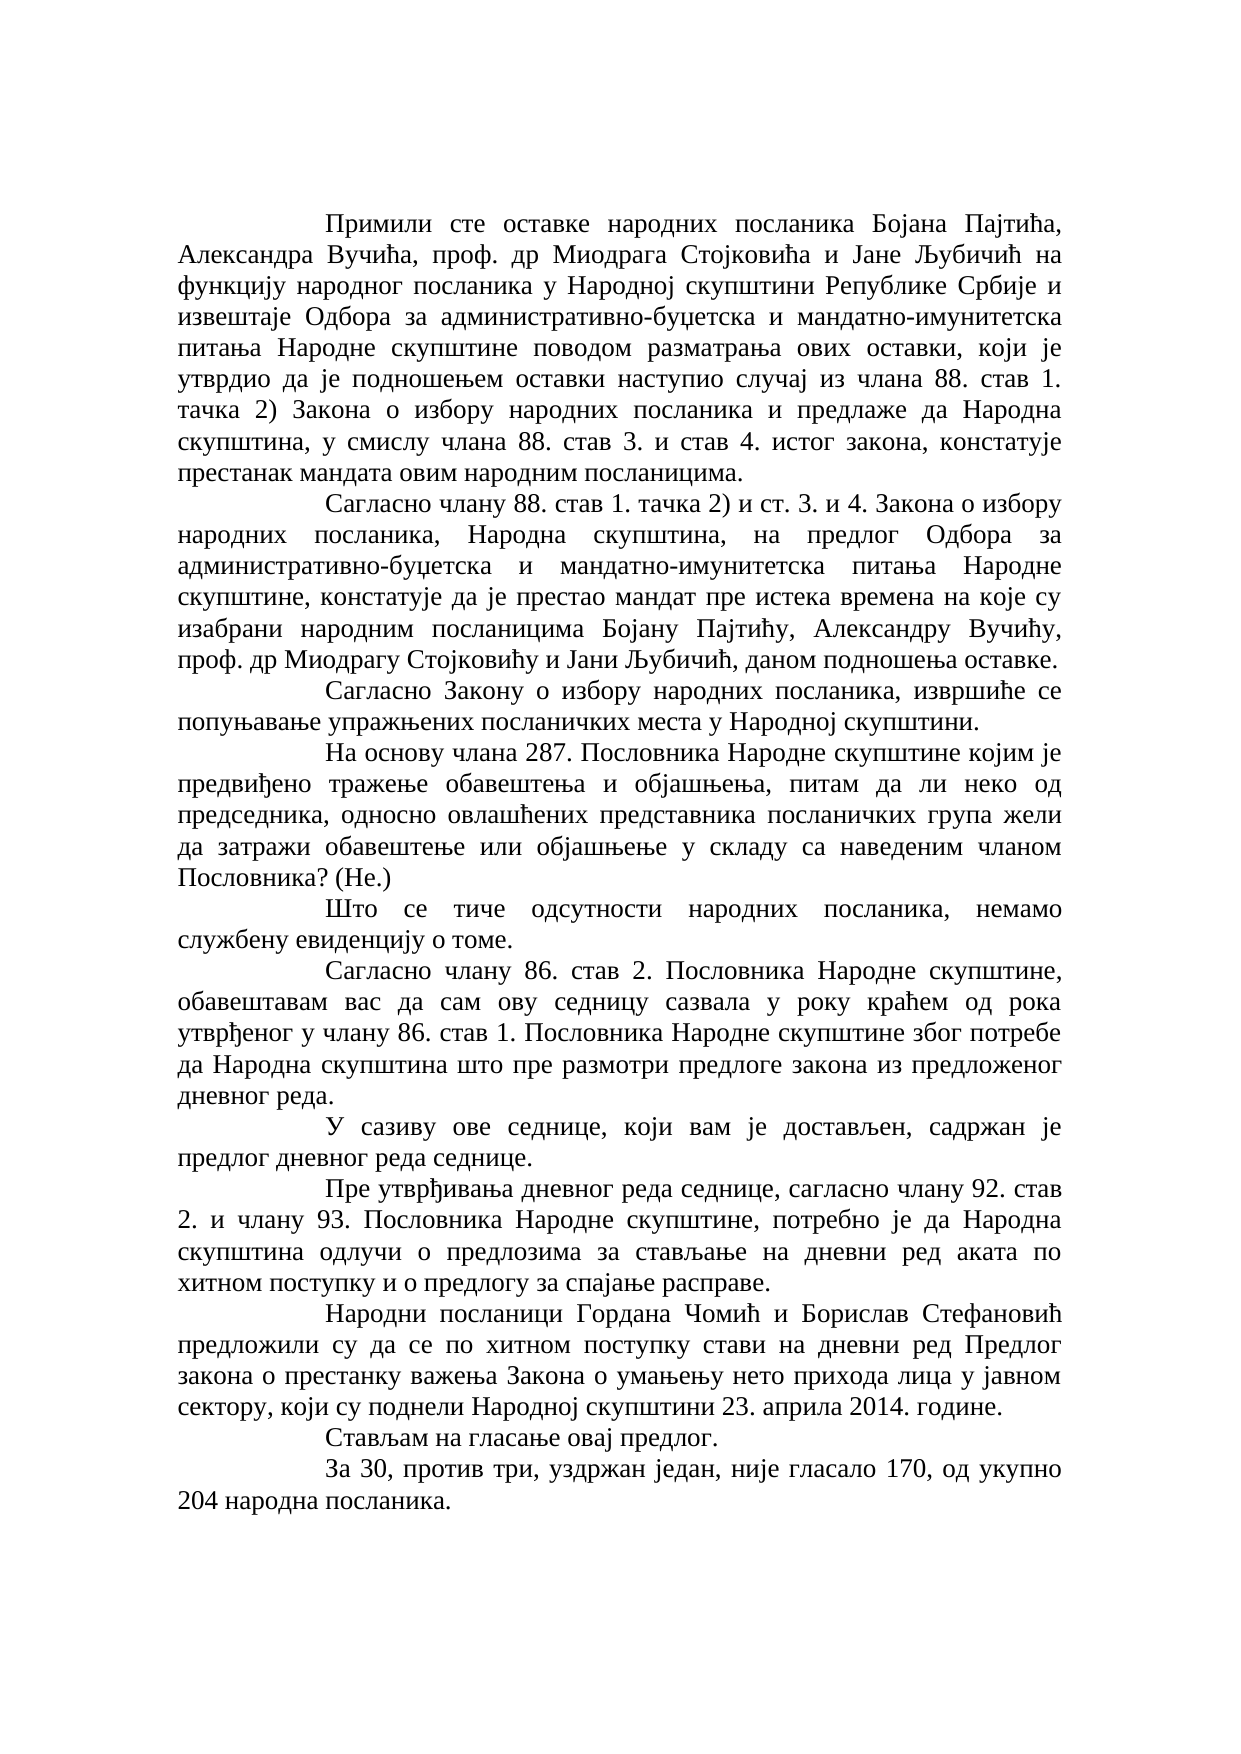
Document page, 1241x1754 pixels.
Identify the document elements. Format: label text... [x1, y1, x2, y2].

text За 30, против три, уздржан један, није гласало 170, од укупно 204 народна посланика. [177, 1453, 1063, 1515]
text У сазиву ове седнице, који вам је достављен, садржан је предлог дневног реда седнице. [177, 1110, 1063, 1172]
text Пре утврђивања дневног реда седнице, сагласно члану 92. став 2. и члану 93. Пословника Народне скупштине, потребно је да Народна скупштина одлучи о предлозима за стављање на дневни ред аката по хитном поступку и о предлогу за спајање расправе. [177, 1172, 1063, 1297]
text Примили сте оставке народних посланика Бојана Пајтића, Александра Вучића, проф. др Миодрага Стојковића и Јане Љубичић на функцију народног посланика у Народној скупштини Републике Србије и извештаје Одбора за административно-буџетска и мандатно-имунитетска питања Народне скупштине поводом разматрања ових оставки, који је утврдио да је подношењем оставки наступио случај из члана 88. став 1. тачка 2) Закона о избору народних посланика и предлаже да Народна скупштина, у смислу члана 88. став 3. и став 4. истог закона, констатује престанак мандата овим народним посланицима. [177, 207, 1063, 487]
text Сагласно члану 86. став 2. Пословника Народне скупштине, обавештавам вас да сам ову седницу сазвала у року краћем од рока утврђеног у члану 86. став 1. Пословника Народне скупштине због потребе да Народна скупштина што пре размотри предлоге закона из предложеног дневног реда. [177, 954, 1063, 1110]
text На основу члана 287. Пословника Народне скупштине којим је предвиђено тражење обавештења и објашњења, питам да ли неко од председника, односно овлашћених представника посланичких група жели да затражи обавештење или објашњење у складу са наведеним чланом Пословника? (Не.) [177, 736, 1063, 892]
text Народни посланици Гордана Чомић и Борислав Стефановић предложили су да се по хитном поступку стави на дневни ред Предлог закона о престанку важења Закона о умањењу нето прихода лица у јавном сектору, који су поднели Народној скупштини 23. априла 2014. године. [177, 1297, 1063, 1421]
text Сагласно члану 88. став 1. тачка 2) и ст. 3. и 4. Закона о избору народних посланика, Народна скупштина, на предлог Одбора за административно-буџетска и мандатно-имунитетска питања Народне скупштине, констатује да је престао мандат пре истека времена на које су изабрани народним посланицима Бојану Пајтићу, Александру Вучићу, проф. др Миодрагу Стојковићу и Јани Љубичић, даном подношења оставке. [177, 487, 1063, 674]
text Сагласно Закону о избору народних посланика, извршиће се попуњавање упражњених посланичких места у Народној скупштини. [177, 674, 1063, 736]
text Што се тиче одсутности народних посланика, немамо службену евиденцију о томе. [177, 892, 1063, 954]
text Стављам на гласање овај предлог. [177, 1421, 1063, 1453]
